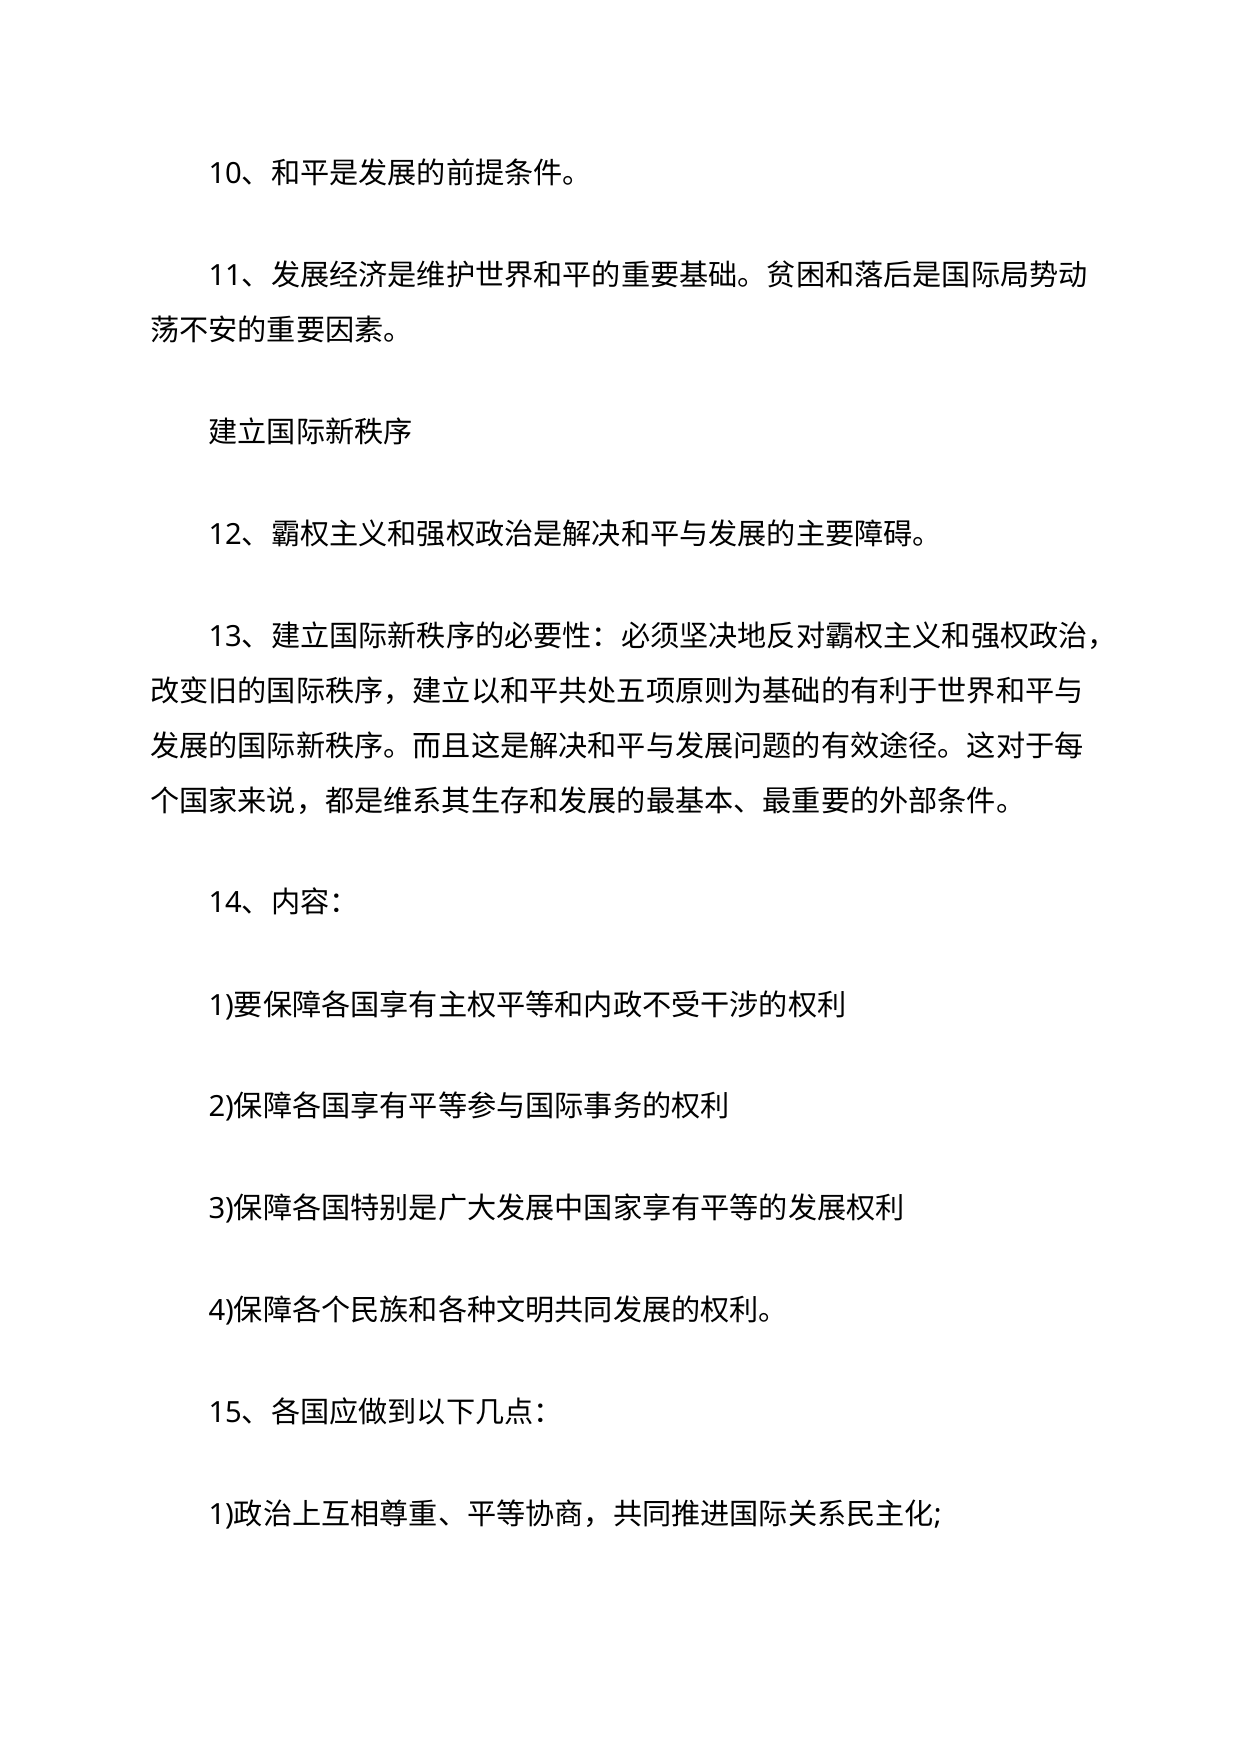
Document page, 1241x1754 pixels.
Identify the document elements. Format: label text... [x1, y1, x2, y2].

text 1)要保障各国享有主权平等和内政不受干涉的权利 [150, 981, 1090, 1023]
text 13、建立国际新秩序的必要性：必须坚决地反对霸权主义和强权政治，改变旧的国际秩序，建立以和平共处五项原则为基础的有利于世界和平与发展的国际新秩序。而且这是解决和平与发展问题的有效途径。这对于每个国家来说，都是维系其生存和发展的最基本、最重要的外部条件。 [150, 612, 1090, 819]
text 12、霸权主义和强权政治是解决和平与发展的主要障碍。 [150, 511, 1090, 553]
text 建立国际新秩序 [150, 409, 1090, 451]
text 2)保障各国享有平等参与国际事务的权利 [150, 1083, 1090, 1125]
text 1)政治上互相尊重、平等协商，共同推进国际关系民主化; [150, 1491, 1090, 1533]
text 3)保障各国特别是广大发展中国家享有平等的发展权利 [150, 1185, 1090, 1227]
text 10、和平是发展的前提条件。 [150, 150, 1090, 192]
text 4)保障各个民族和各种文明共同发展的权利。 [150, 1287, 1090, 1329]
text 11、发展经济是维护世界和平的重要基础。贫困和落后是国际局势动荡不安的重要因素。 [150, 252, 1090, 349]
text 14、内容： [150, 879, 1090, 921]
text 15、各国应做到以下几点： [150, 1389, 1090, 1431]
